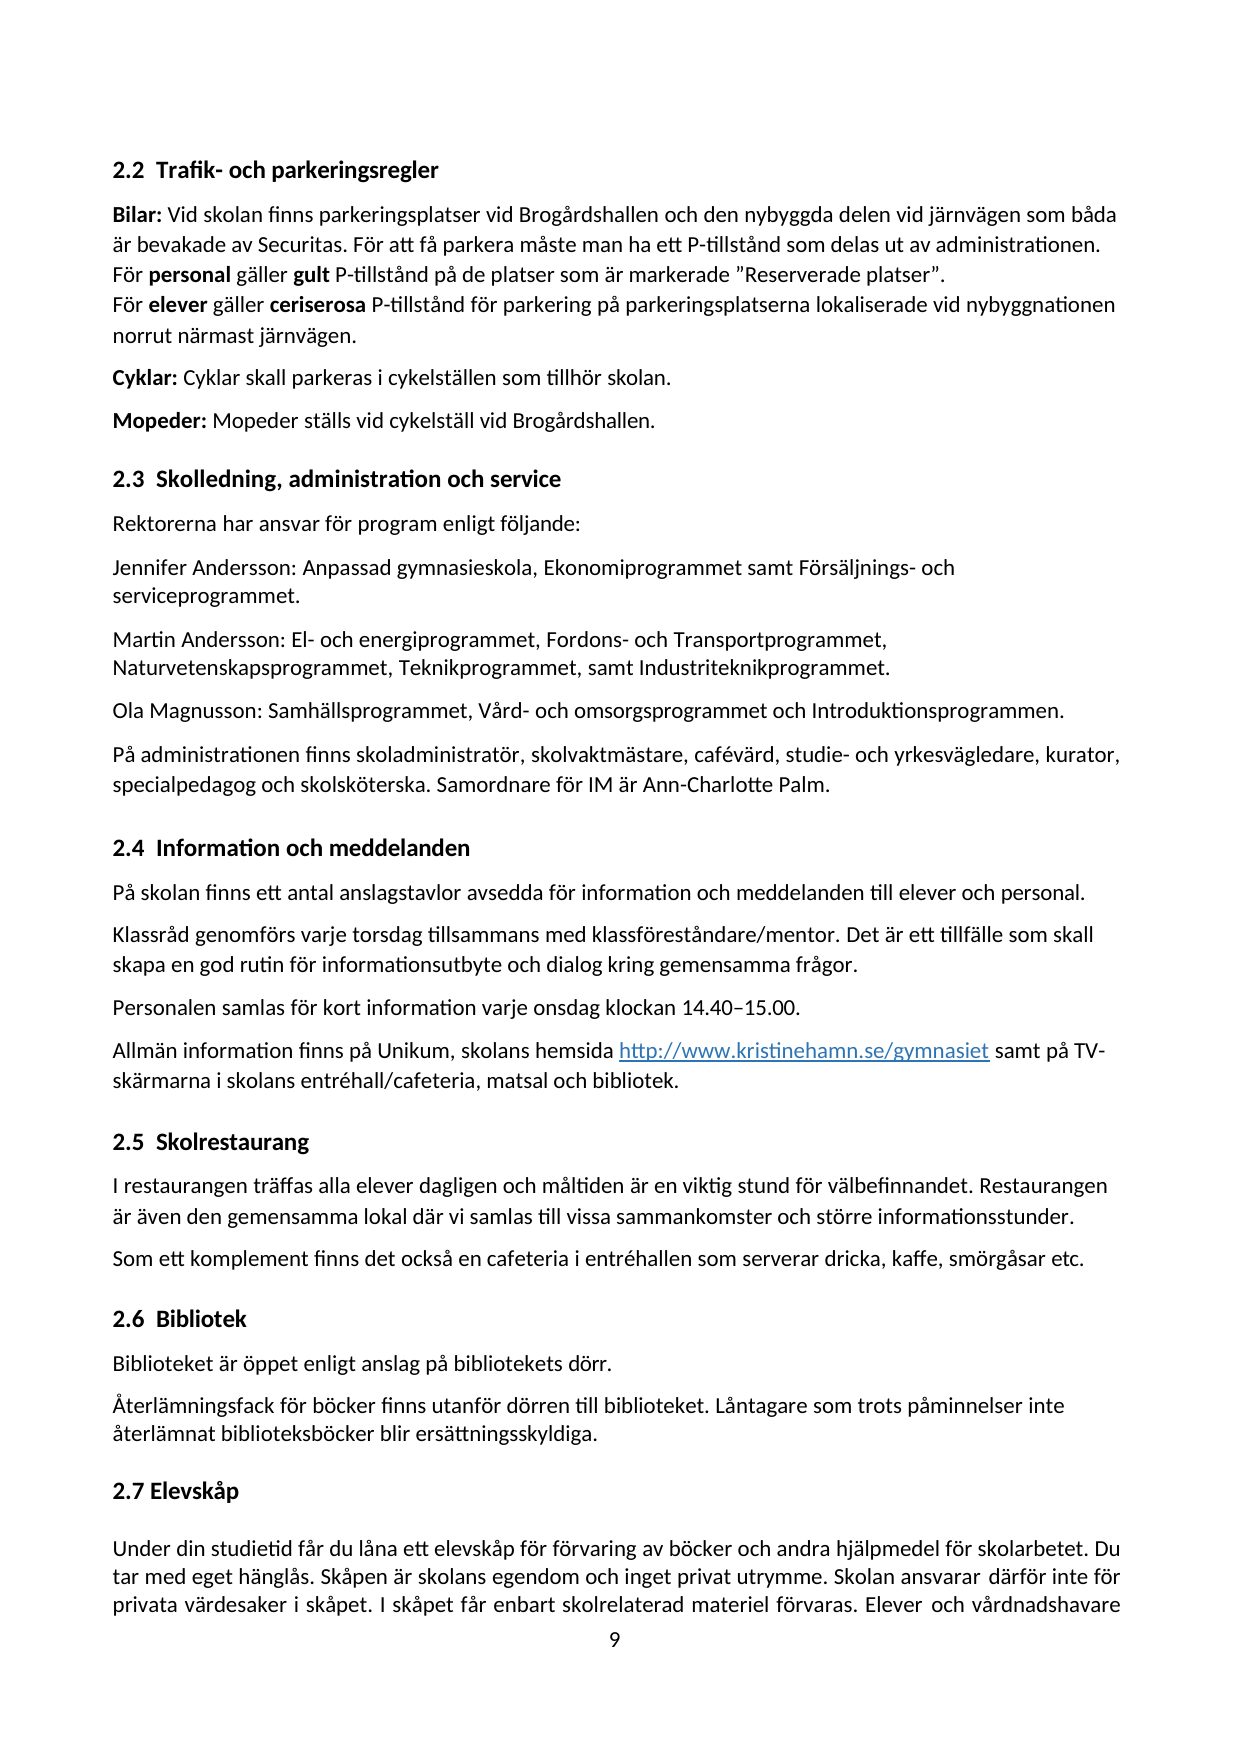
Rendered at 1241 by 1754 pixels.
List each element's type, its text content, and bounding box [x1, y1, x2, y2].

text I restaurangen träffas alla elever dagligen och måltiden är en viktig stund för välbefinnandet. Restaurangen är även den gemensamma lokal där vi samlas till vissa sammankomster och större informationsstunder. [112, 1172, 1121, 1230]
text På administrationen finns skoladministratör, skolvaktmästare, cafévärd, studie- och yrkesvägledare, kurator, specialpedagog och skolsköterska. Samordnare för IM är Ann-Charlotte Palm. [112, 740, 1128, 798]
text Återlämningsfack för böcker finns utanför dörren till biblioteket. Låntagare som trots påminnelser inte återlämnat biblioteksböcker blir ersättningsskyldiga. [112, 1391, 1144, 1447]
text Bilar: Vid skolan finns parkeringsplatser vid Brogårdshallen och den nybyggda delen vid järnvägen som båda är bevakade av Securitas. För att få parkera måste man ha ett P-tillstånd som delas ut av administrationen. För personal gäller gult P-tillstånd på de platser som är markerade ”Reserverade platser”. [112, 200, 1128, 288]
text Ola Magnusson: Samhällsprogrammet, Vård- och omsorgsprogrammet och Introduktionsprogrammen. [112, 696, 1144, 724]
text Som ett komplement finns det också en cafeteria i entréhallen som serverar dricka, kaffe, smörgåsar etc. [112, 1244, 1144, 1272]
text Biblioteket är öppet enligt anslag på bibliotekets dörr. [112, 1349, 1144, 1377]
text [112, 1534, 1121, 1618]
subtitle Bibliotek [112, 1303, 1144, 1333]
text Martin Andersson: El- och energiprogrammet, Fordons- och Transportprogrammet, Naturvetenskapsprogrammet, Teknikprogrammet, samt Industriteknikprogrammet. [112, 625, 1126, 681]
text På skolan finns ett antal anslagstavlor avsedda för information och meddelanden till elever och personal. [112, 878, 1144, 906]
text Mopeder: Mopeder ställs vid cykelställ vid Brogårdshallen. [112, 406, 1144, 434]
subtitle Trafik- och parkeringsregler [112, 154, 1144, 185]
text Allmän information finns på Unikum, skolans hemsida http://www.kristinehamn.se/gymnasiet samt på TV- skärmarna i skolans entréhall/cafeteria, matsal och bibliotek. [112, 1036, 1144, 1094]
subtitle Information och meddelanden [112, 832, 1144, 862]
text För elever gäller ceriserosa P-tillstånd för parkering på parkeringsplatserna lokaliserade vid nybyggnationen norrut närmast järnvägen. [112, 291, 1128, 349]
text Jennifer Andersson: Anpassad gymnasieskola, Ekonomiprogrammet samt Försäljnings- och serviceprogrammet. [112, 553, 1144, 609]
text Rektorerna har ansvar för program enligt följande: [112, 509, 1144, 537]
text Klassråd genomförs varje torsdag tillsammans med klassföreståndare/mentor. Det är ett tillfälle som skall skapa en god rutin för informationsutbyte och dialog kring gemensamma frågor. [112, 920, 1126, 978]
text Personalen samlas för kort information varje onsdag klockan 14.40–15.00. [112, 993, 1144, 1021]
subtitle Elevskåp [112, 1475, 1144, 1506]
text Cyklar: Cyklar skall parkeras i cykelställen som tillhör skolan. [112, 363, 1144, 391]
subtitle Skolledning, administration och service [112, 464, 1144, 494]
subtitle Skolrestaurang [112, 1126, 1144, 1156]
